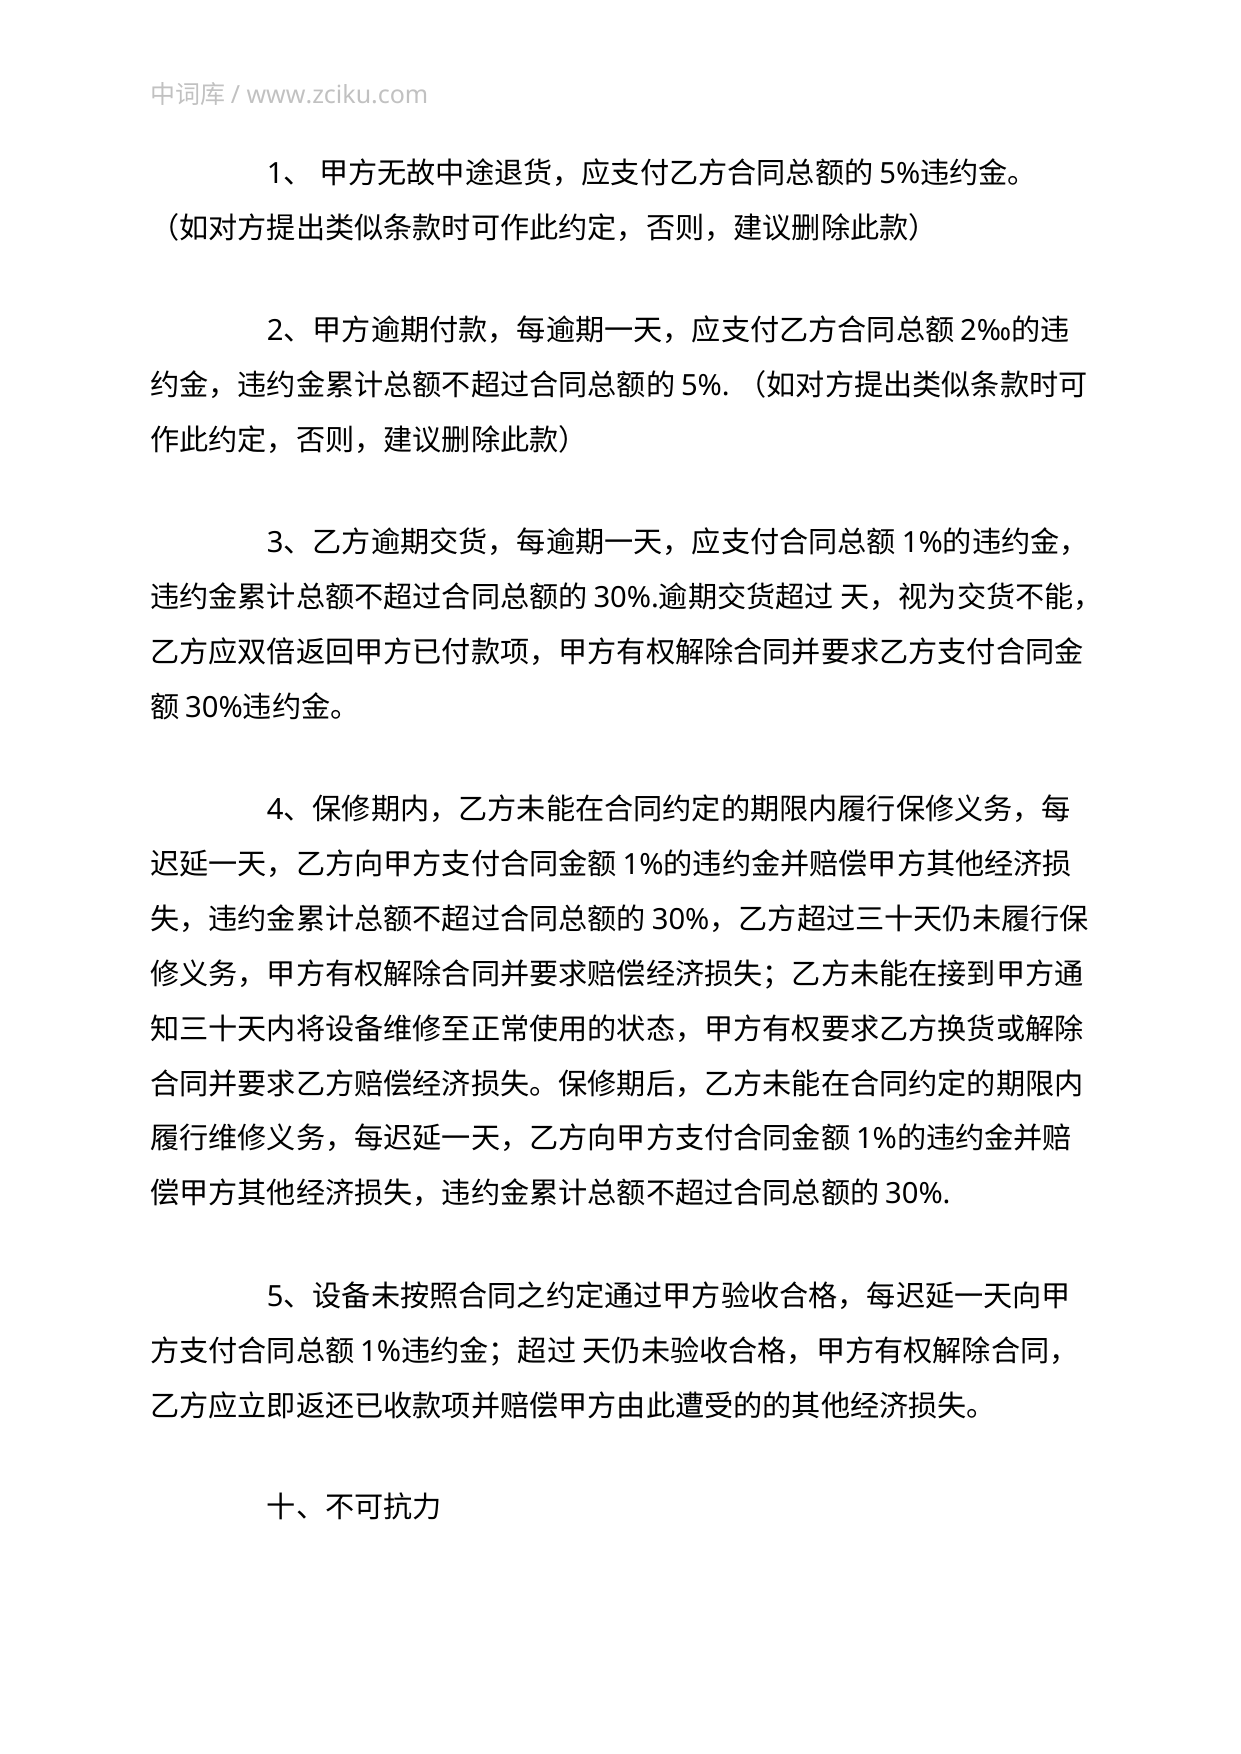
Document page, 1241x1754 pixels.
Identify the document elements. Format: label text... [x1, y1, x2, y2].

text 1、 甲方无故中途退货，应支付乙方合同总额的5%违约金。（如对方提出类似条款时可作此约定，否则，建议删除此款） [150, 150, 1090, 247]
text 3、乙方逾期交货，每逾期一天，应支付合同总额1%的违约金，违约金累计总额不超过合同总额的30%.逾期交货超过 天，视为交货不能，乙方应双倍返回甲方已付款项，甲方有权解除合同并要求乙方支付合同金额30%违约金。 [150, 518, 1090, 726]
text 4、保修期内，乙方未能在合同约定的期限内履行保修义务，每迟延一天，乙方向甲方支付合同金额1%的违约金并赔偿甲方其他经济损失，违约金累计总额不超过合同总额的30%，乙方超过三十天仍未履行保修义务，甲方有权解除合同并要求赔偿经济损失；乙方未能在接到甲方通知三十天内将设备维修至正常使用的状态，甲方有权要求乙方换货或解除合同并要求乙方赔偿经济损失。保修期后，乙方未能在合同约定的期限内履行维修义务，每迟延一天，乙方向甲方支付合同金额1%的违约金并赔偿甲方其他经济损失，违约金累计总额不超过合同总额的30%. [150, 785, 1090, 1212]
text 十、不可抗力 [150, 1484, 1090, 1526]
text 5、设备未按照合同之约定通过甲方验收合格，每迟延一天向甲方支付合同总额1%违约金；超过 天仍未验收合格，甲方有权解除合同，乙方应立即返还已收款项并赔偿甲方由此遭受的的其他经济损失。 [150, 1272, 1090, 1424]
text 2、甲方逾期付款，每逾期一天，应支付乙方合同总额2‰的违约金，违约金累计总额不超过合同总额的5%. （如对方提出类似条款时可作此约定，否则，建议删除此款） [150, 307, 1090, 459]
